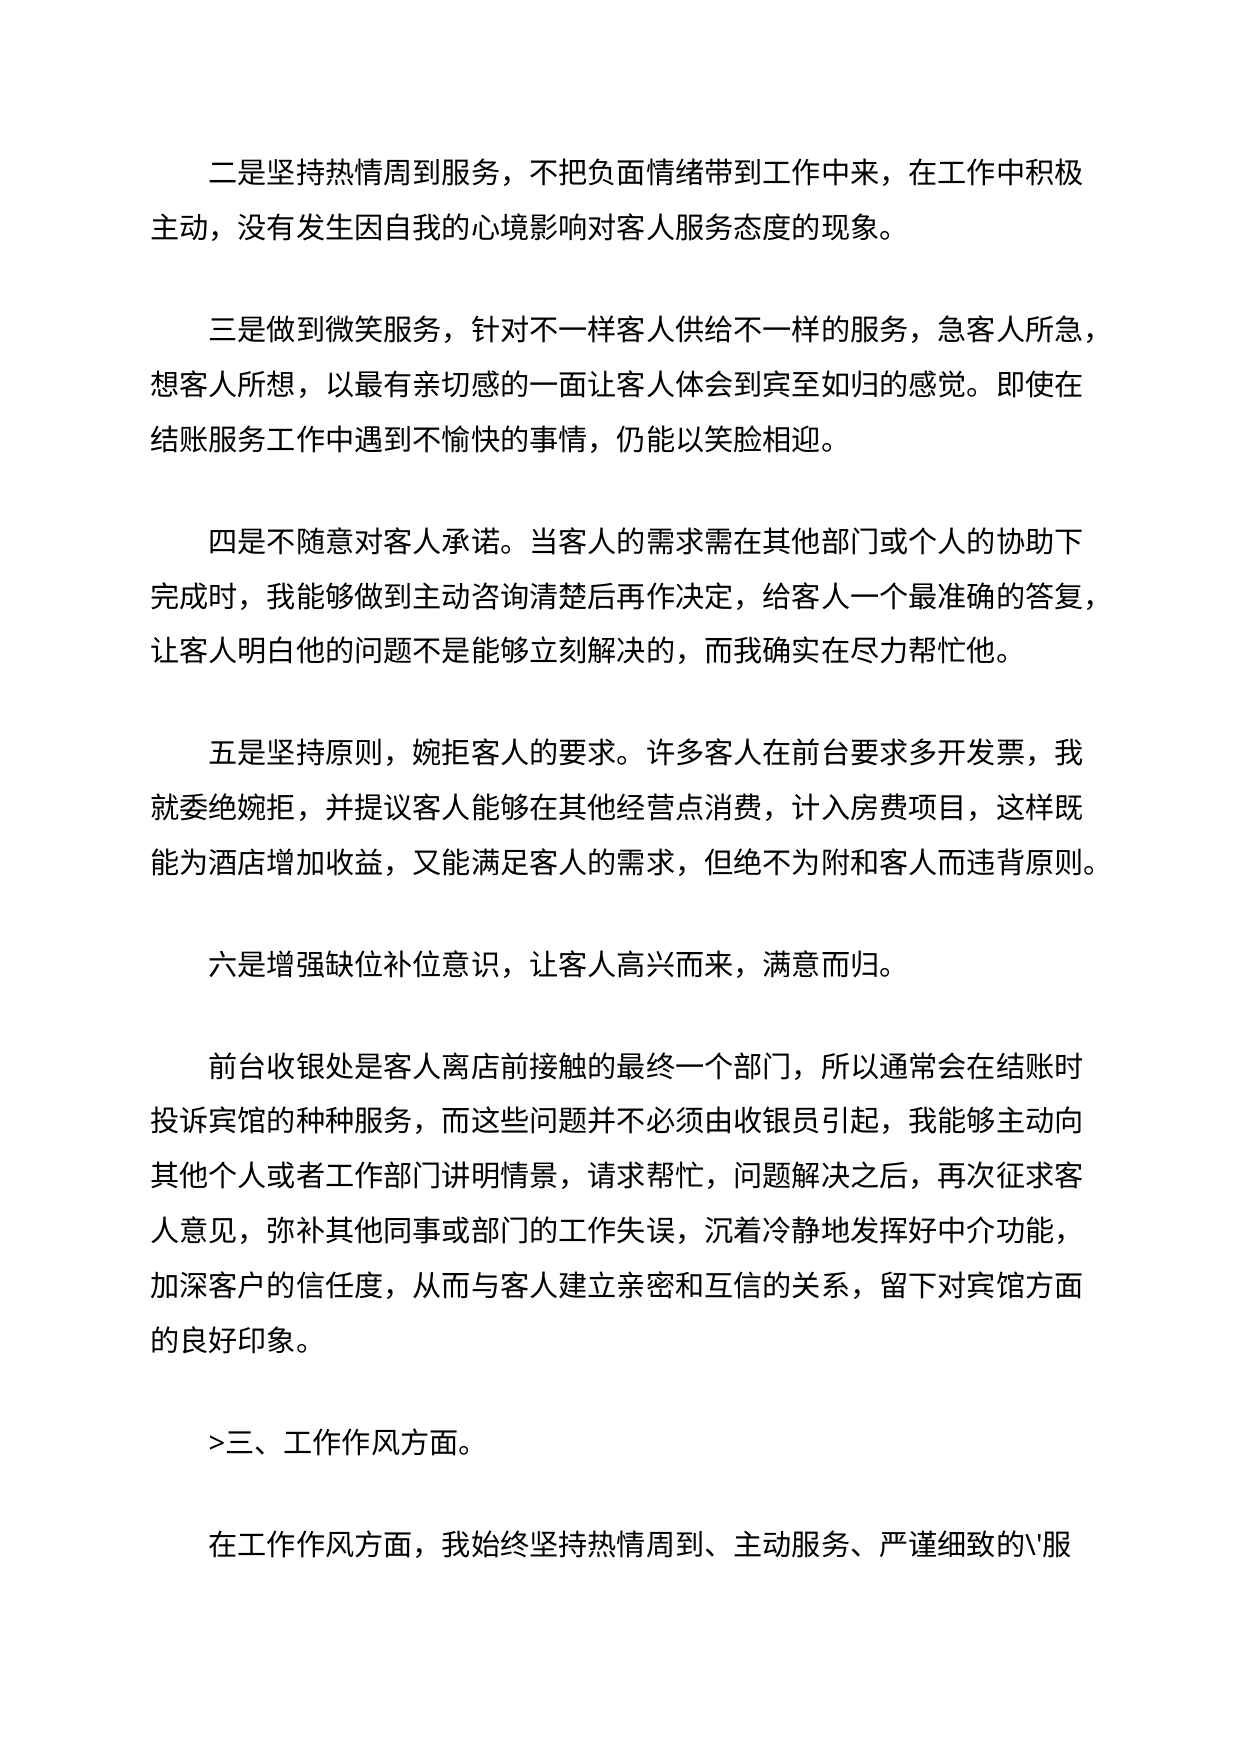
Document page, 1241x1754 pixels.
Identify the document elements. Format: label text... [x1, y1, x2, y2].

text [150, 1521, 1090, 1564]
text >三、工作作风方面。 [150, 1419, 1090, 1462]
text 三是做到微笑服务，针对不一样客人供给不一样的服务，急客人所急，想客人所想，以最有亲切感的一面让客人体会到宾至如归的感觉。即使在结账服务工作中遇到不愉快的事情，仍能以笑脸相迎。 [150, 307, 1090, 459]
text 四是不随意对客人承诺。当客人的需求需在其他部门或个人的协助下完成时，我能够做到主动咨询清楚后再作决定，给客人一个最准确的答复，让客人明白他的问题不是能够立刻解决的，而我确实在尽力帮忙他。 [150, 518, 1090, 670]
text 六是增强缺位补位意识，让客人高兴而来，满意而归。 [150, 941, 1090, 984]
text 五是坚持原则，婉拒客人的要求。许多客人在前台要求多开发票，我就委绝婉拒，并提议客人能够在其他经营点消费，计入房费项目，这样既能为酒店增加收益，又能满足客人的需求，但绝不为附和客人而违背原则。 [150, 730, 1090, 882]
text 前台收银处是客人离店前接触的最终一个部门，所以通常会在结账时投诉宾馆的种种服务，而这些问题并不必须由收银员引起，我能够主动向其他个人或者工作部门讲明情景，请求帮忙，问题解决之后，再次征求客人意见，弥补其他同事或部门的工作失误，沉着冷静地发挥好中介功能，加深客户的信任度，从而与客人建立亲密和互信的关系，留下对宾馆方面的良好印象。 [150, 1043, 1090, 1360]
text 二是坚持热情周到服务，不把负面情绪带到工作中来，在工作中积极主动，没有发生因自我的心境影响对客人服务态度的现象。 [150, 150, 1090, 247]
